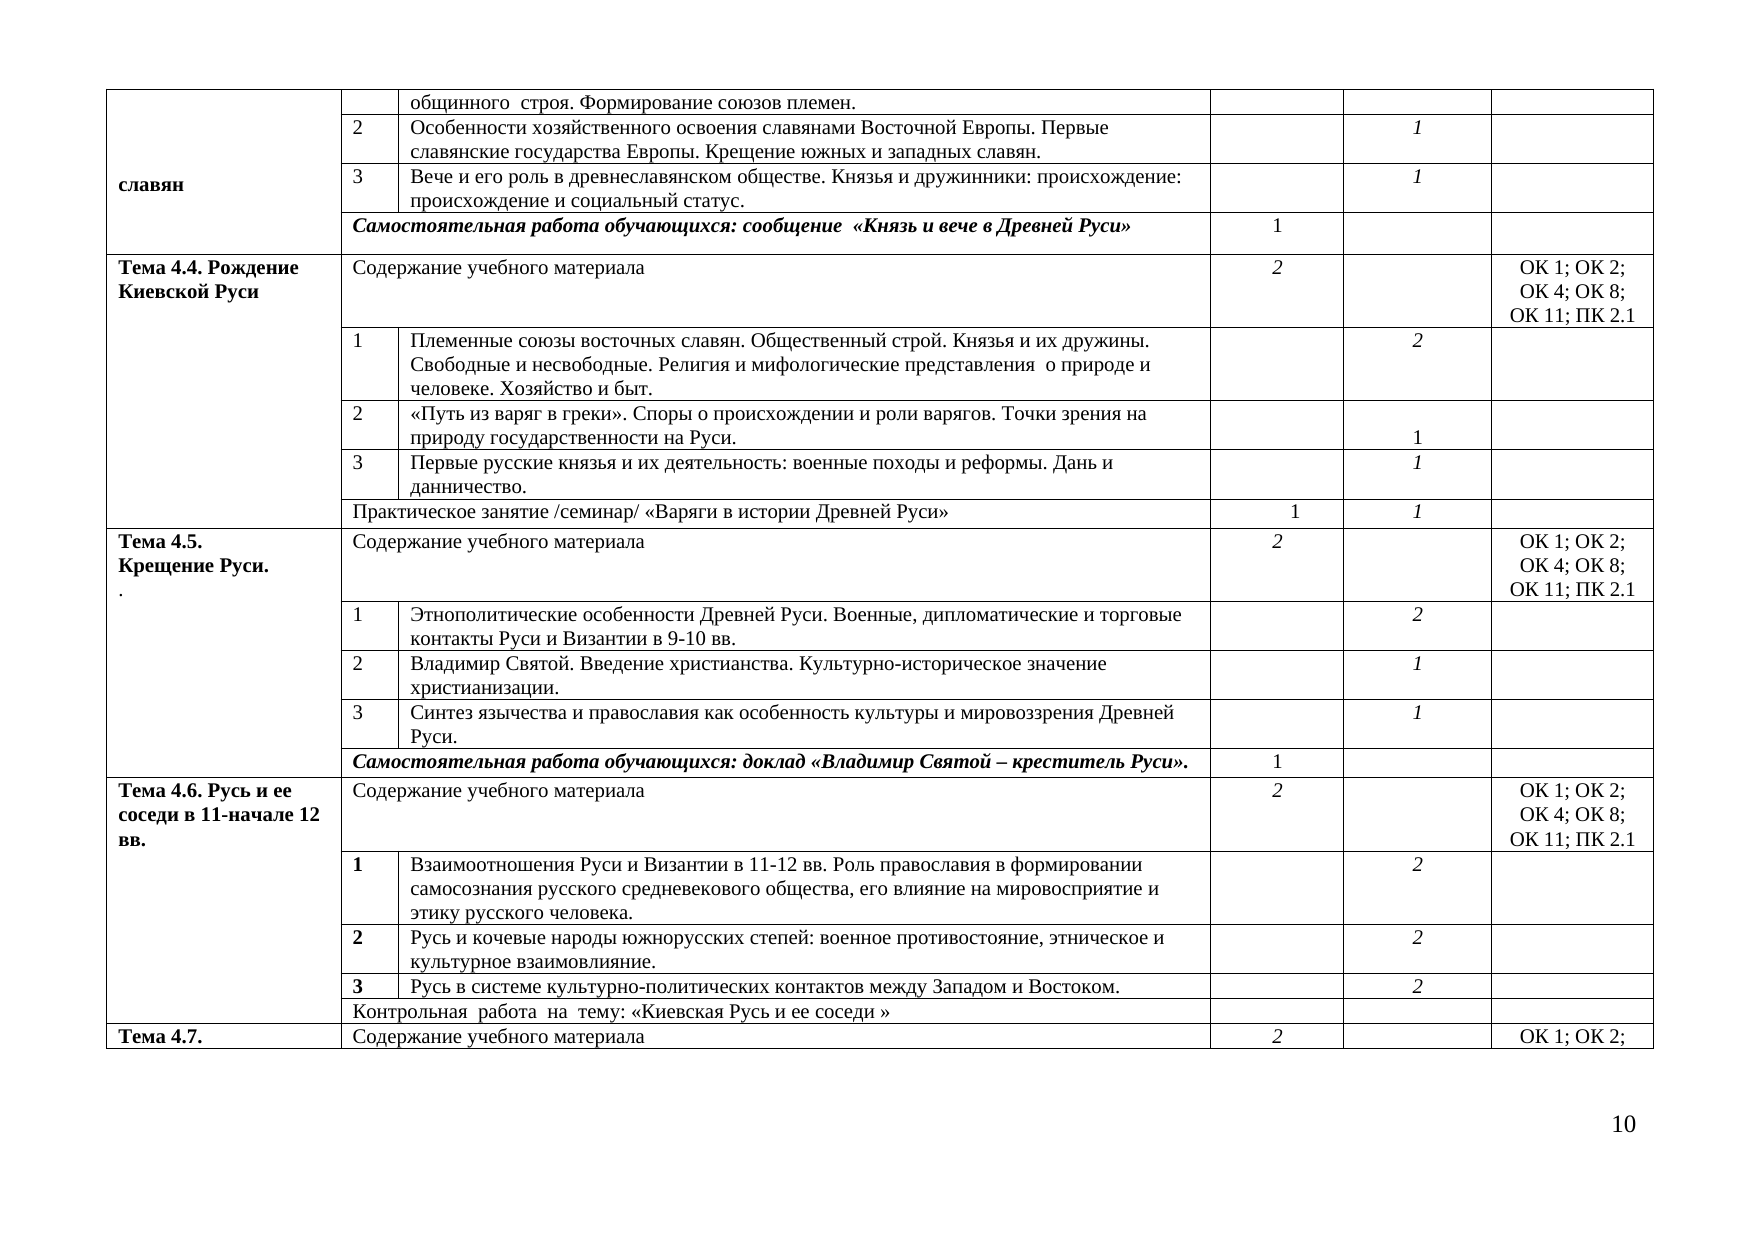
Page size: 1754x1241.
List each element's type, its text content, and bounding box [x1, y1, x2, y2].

table_cell Самостоятельная работа обучающихся: доклад «Владимир Святой – креститель Руси». [342, 749, 1210, 777]
table_cell [1211, 328, 1343, 400]
table_cell Вече и его роль в древнеславянском обществе. Князья и дружинники: происхождение: происхождение и социальный статус. [399, 164, 1210, 212]
table_cell 3 [342, 700, 398, 748]
table_cell [1344, 1024, 1491, 1048]
table_cell Содержание учебного материала [342, 778, 1210, 851]
table_cell 2 [1344, 974, 1491, 998]
table_cell 3 [342, 974, 398, 998]
table_cell [1492, 749, 1653, 777]
table_cell Особенности хозяйственного освоения славянами Восточной Европы. Первые славянские государства Европы. Крещение южных и западных славян. [399, 115, 1210, 163]
table_cell [1492, 213, 1653, 254]
table_cell ОК 1; ОК 2; ОК 4; ОК 8; ОК 11; ПК 2.1 [1492, 778, 1653, 851]
table_cell [1492, 700, 1653, 748]
table_cell Владимир Святой. Введение христианства. Культурно-историческое значение христианизации. [399, 651, 1210, 699]
table_cell [1492, 974, 1653, 998]
table_cell [1344, 999, 1491, 1023]
table_cell [1211, 401, 1343, 449]
table_cell 1 [1344, 700, 1491, 748]
table_cell Тема 4.4. Рождение Киевской Руси [107, 255, 341, 527]
table_cell [1492, 164, 1653, 212]
table_cell [1492, 401, 1653, 449]
table_cell [1211, 700, 1343, 748]
table_cell [1492, 999, 1653, 1023]
table_cell 2 [1344, 90, 1491, 114]
table_cell 1 [1344, 115, 1491, 163]
table_cell Тема 4.6. Русь и ее соседи в 11-начале 12 вв. [107, 778, 341, 1023]
table_cell [1492, 328, 1653, 400]
table_cell [1492, 115, 1653, 163]
table_cell 1 [342, 852, 398, 924]
table_cell 1 [1344, 401, 1491, 449]
table_cell «Путь из варяг в греки». Споры о происхождении и роли варягов. Точки зрения на природу государственности на Руси. [399, 401, 1210, 449]
table_cell 2 [1211, 255, 1343, 327]
table_cell 1 [342, 602, 398, 650]
table_cell [1211, 90, 1343, 114]
table_cell [1211, 450, 1343, 498]
table_cell Тема 4.5. Крещение Руси. . [107, 529, 341, 777]
table_cell [1344, 529, 1491, 601]
table_cell [1344, 749, 1491, 777]
table_cell [1344, 778, 1491, 851]
table_cell [1492, 500, 1653, 527]
table_cell [1211, 164, 1343, 212]
table_cell Содержание учебного материала [342, 529, 1210, 601]
table_cell 1 [342, 328, 398, 400]
table_cell Практическое занятие /семинар/ «Варяги в истории Древней Руси» [342, 500, 1210, 527]
table_cell [1492, 651, 1653, 699]
table_cell [1211, 115, 1343, 163]
table_cell 2 [1344, 602, 1491, 650]
table_cell 1 [1344, 450, 1491, 498]
table_cell Синтез язычества и православия как особенность культуры и мировоззрения Древней Руси. [399, 700, 1210, 748]
table_cell Русь и кочевые народы южнорусских степей: военное противостояние, этническое и культурное взаимовлияние. [399, 925, 1210, 973]
table_cell Первые русские князья и их деятельность: военные походы и реформы. Дань и данничество. [399, 450, 1210, 498]
table_cell Содержание учебного материала [342, 255, 1210, 327]
table_cell 1 [1211, 213, 1343, 254]
table_cell [1211, 602, 1343, 650]
table_cell [1492, 90, 1653, 114]
table_cell [1211, 925, 1343, 973]
table_cell 2 [1211, 1024, 1343, 1048]
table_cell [1492, 1024, 1653, 1048]
table_cell 2 [1211, 529, 1343, 601]
table_cell 1 [1211, 500, 1343, 527]
table_cell 3 [342, 164, 398, 212]
table_cell 2 [1344, 852, 1491, 924]
table_cell [1211, 974, 1343, 998]
table_cell 3 [342, 450, 398, 498]
table_cell ОК 1; ОК 2; ОК 4; ОК 8; ОК 11; ПК 2.1 [1492, 255, 1653, 327]
table_cell Этнополитические особенности Древней Руси. Военные, дипломатические и торговые контакты Руси и Византии в 9-10 вв. [399, 602, 1210, 650]
table_cell [1492, 925, 1653, 973]
table_cell [1211, 651, 1343, 699]
table_cell [1211, 999, 1343, 1023]
table_cell [1492, 852, 1653, 924]
table_cell 2 [342, 925, 398, 973]
table_cell Племенные союзы восточных славян. Общественный строй. Князья и их дружины. Свободные и несвободные. Религия и мифологические представления о природе и человеке. Хозяйство и быт. [399, 328, 1210, 400]
table_cell 1 [1344, 651, 1491, 699]
table_cell [1344, 213, 1491, 254]
table_cell Самостоятельная работа обучающихся: сообщение «Князь и вече в Древней Руси» [342, 213, 1210, 254]
table_cell Контрольная работа на тему: «Киевская Русь и ее соседи » [342, 999, 1210, 1023]
table_cell 1 [1344, 164, 1491, 212]
table_cell [1492, 602, 1653, 650]
table_cell 2 [1211, 778, 1343, 851]
table_cell 2 [1344, 925, 1491, 973]
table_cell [107, 1024, 341, 1048]
table_cell 2 [342, 651, 398, 699]
table_cell Русь в системе культурно-политических контактов между Западом и Востоком. [399, 974, 1210, 998]
table_cell 2 [1344, 328, 1491, 400]
table_cell [1492, 450, 1653, 498]
table_cell ОК 1; ОК 2; ОК 4; ОК 8; ОК 11; ПК 2.1 [1492, 529, 1653, 601]
table_cell [1344, 255, 1491, 327]
table_cell 1 [342, 90, 398, 114]
table_cell 2 [342, 401, 398, 449]
table_cell 1 [1344, 500, 1491, 527]
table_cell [342, 1024, 1210, 1048]
table_cell 1 [1211, 749, 1343, 777]
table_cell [399, 90, 1210, 114]
table_cell [1211, 852, 1343, 924]
table_cell 2 [342, 115, 398, 163]
table_cell Взаимоотношения Руси и Византии в 11-12 вв. Роль православия в формировании самосознания русского средневекового общества, его влияние на мировосприятие и этику русского человека. [399, 852, 1210, 924]
